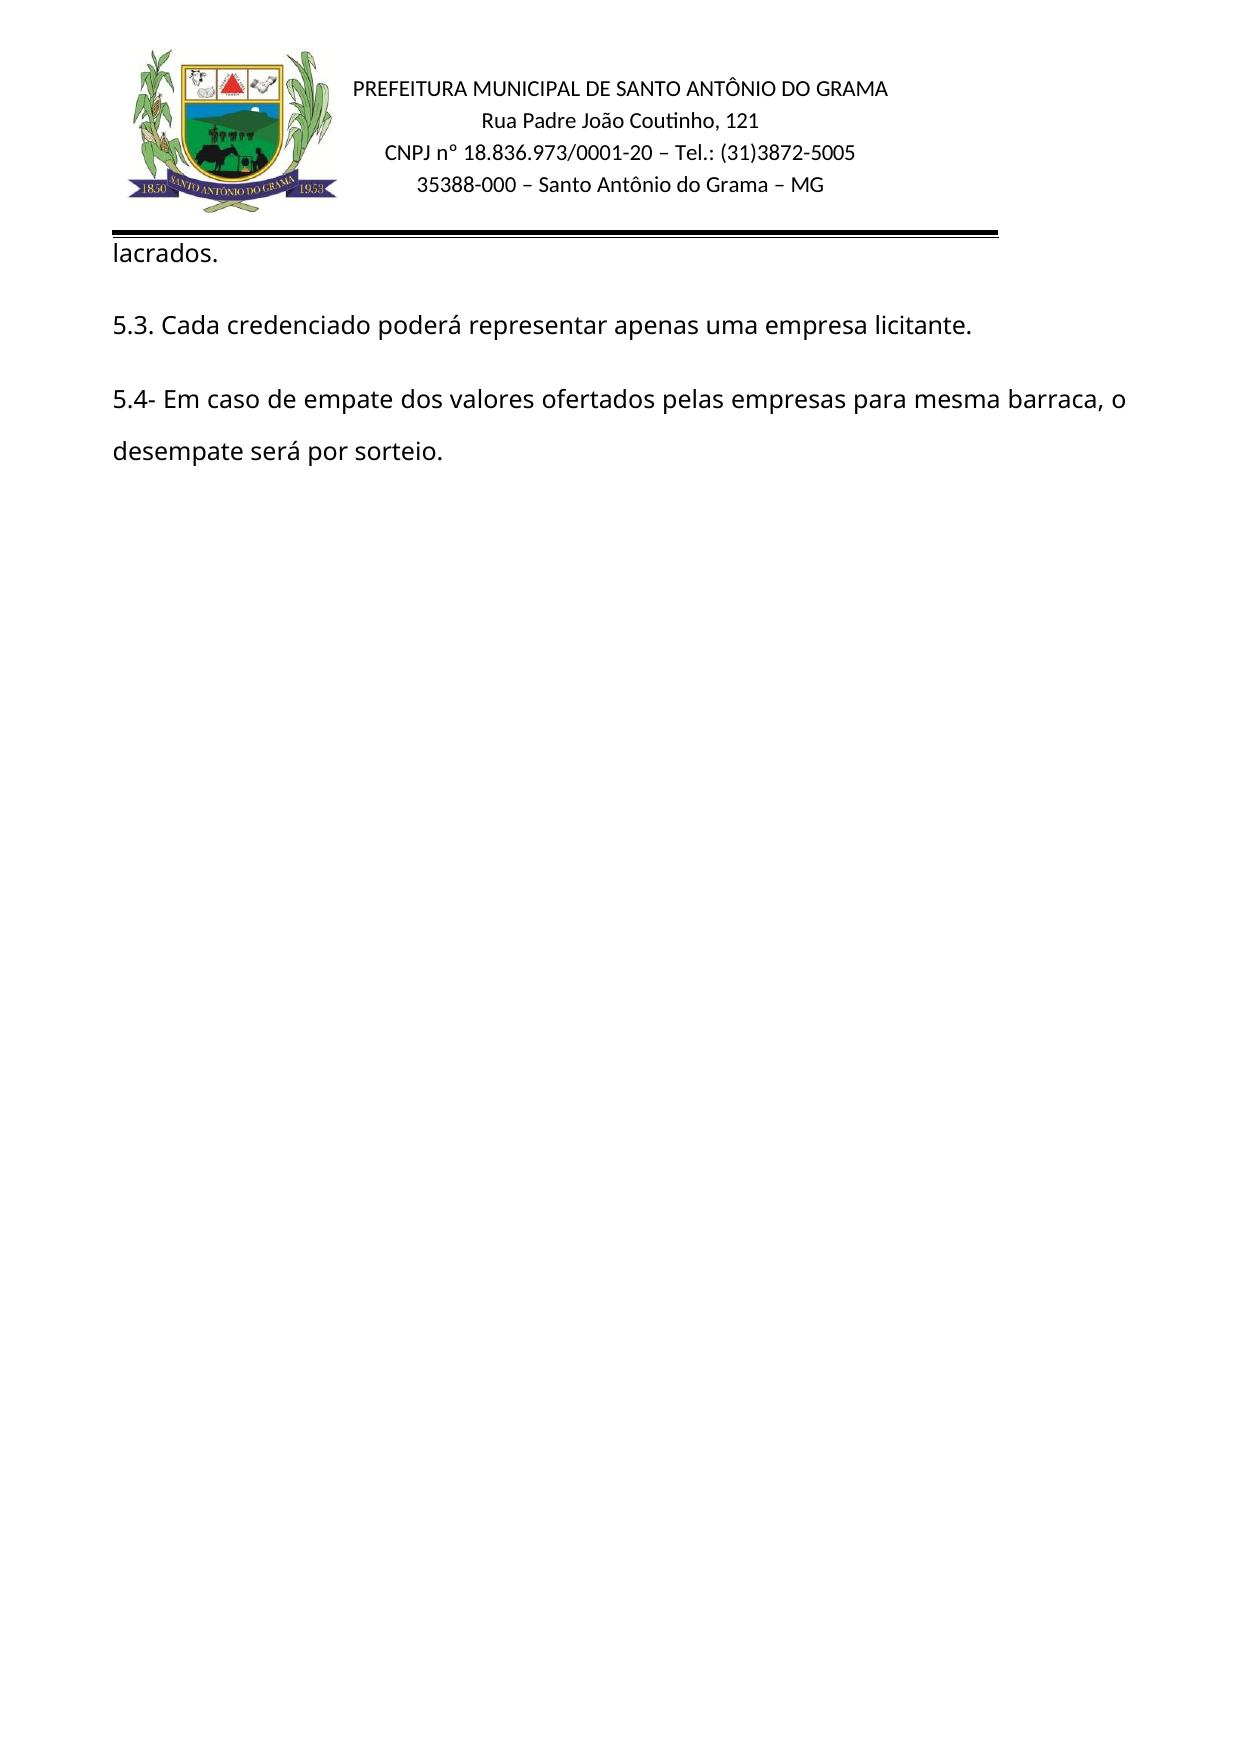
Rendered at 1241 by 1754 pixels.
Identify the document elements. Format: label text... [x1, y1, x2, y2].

text 5.3. Cada credenciado poderá representar apenas uma empresa licitante. [112, 307, 1196, 342]
picture [126, 48, 338, 213]
text 5.4- Em caso de empate dos valores ofertados pelas empresas para mesma barraca, o desempate será por sorteio. [112, 382, 1128, 467]
